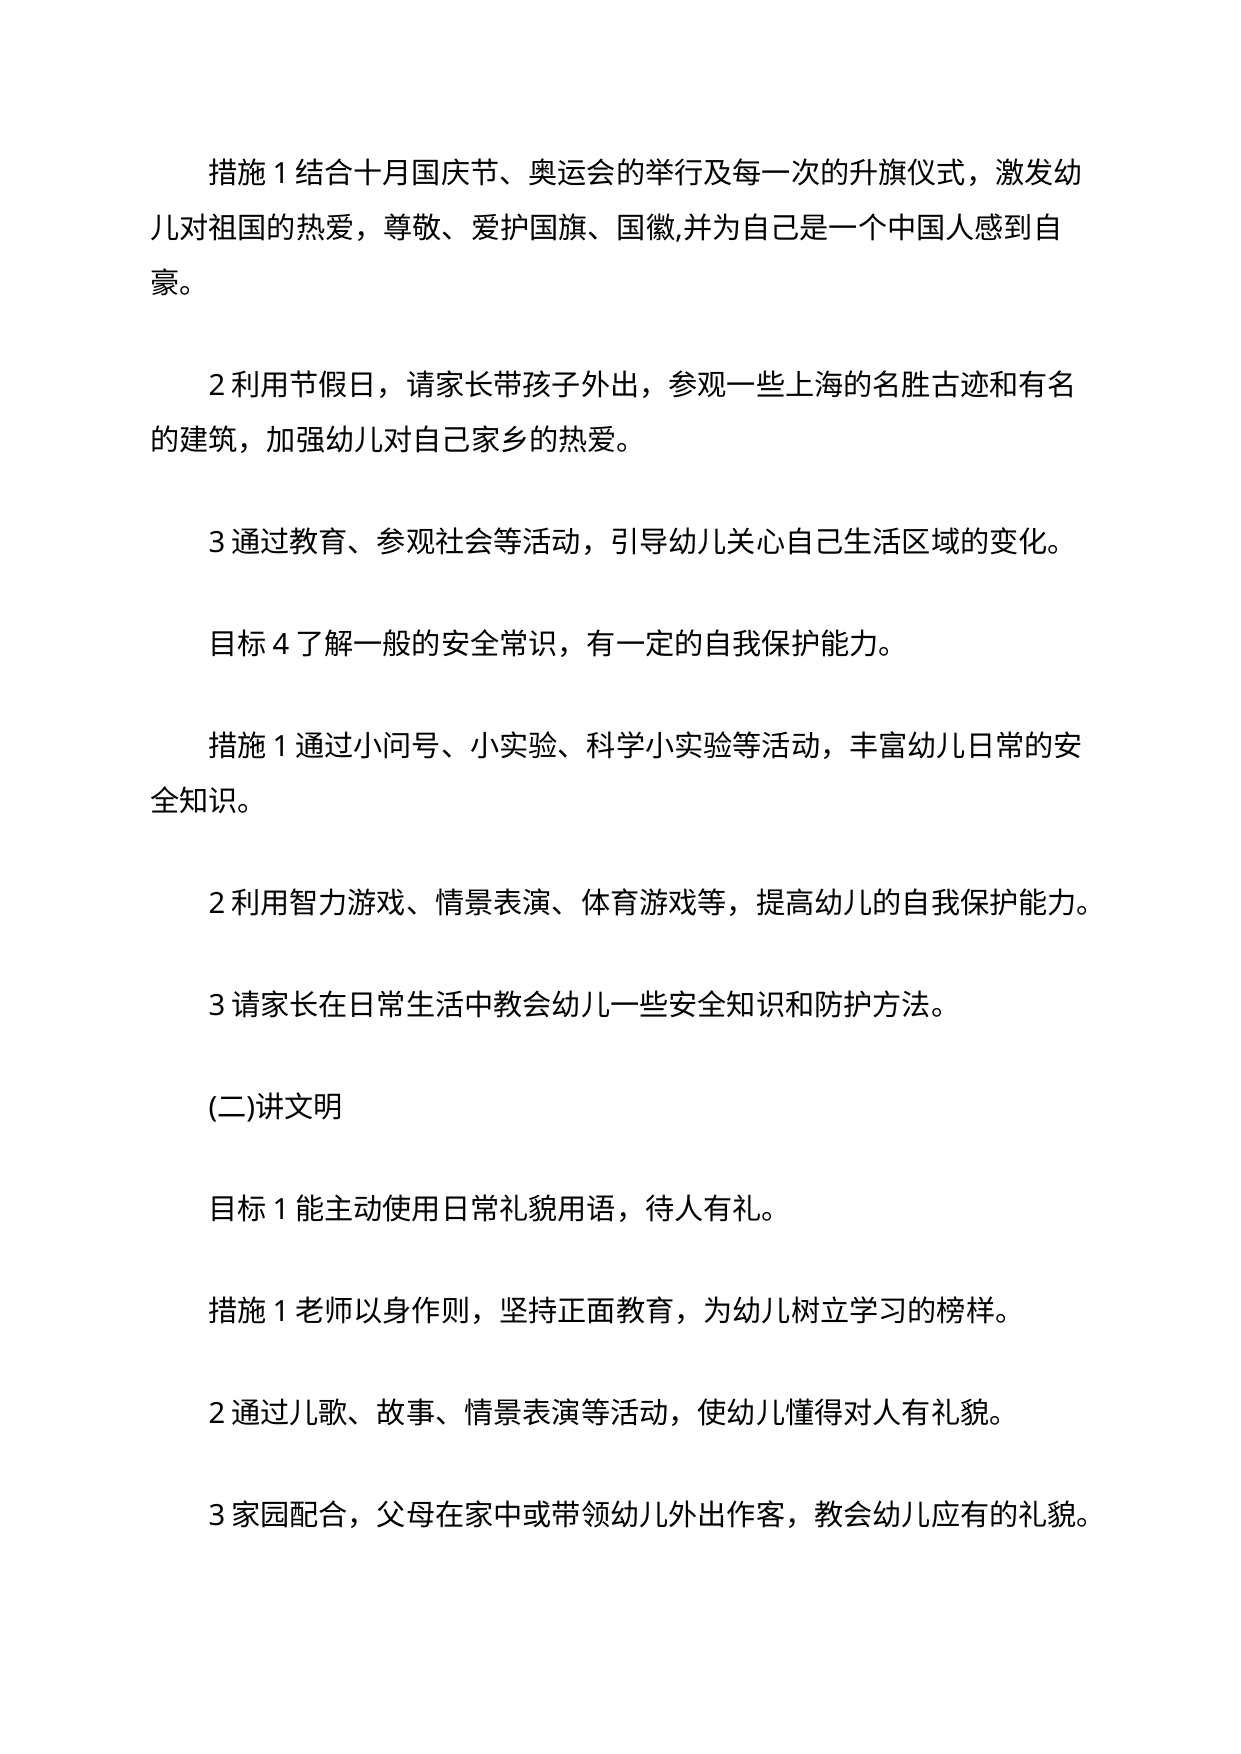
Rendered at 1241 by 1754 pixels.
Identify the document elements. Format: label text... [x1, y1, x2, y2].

text (二)讲文明 [150, 1083, 1090, 1126]
text 目标4了解一般的安全常识，有一定的自我保护能力。 [150, 621, 1090, 663]
text 3家园配合，父母在家中或带领幼儿外出作客，教会幼儿应有的礼貌。 [150, 1491, 1090, 1533]
text 3请家长在日常生活中教会幼儿一些安全知识和防护方法。 [150, 981, 1090, 1024]
text 2通过儿歌、故事、情景表演等活动，使幼儿懂得对人有礼貌。 [150, 1389, 1090, 1432]
text 2利用智力游戏、情景表演、体育游戏等，提高幼儿的自我保护能力。 [150, 879, 1090, 922]
text 2利用节假日，请家长带孩子外出，参观一些上海的名胜古迹和有名的建筑，加强幼儿对自己家乡的热爱。 [150, 362, 1090, 459]
text 措施1通过小问号、小实验、科学小实验等活动，丰富幼儿日常的安全知识。 [150, 722, 1090, 820]
text 措施1结合十月国庆节、奥运会的举行及每一次的升旗仪式，激发幼儿对祖国的热爱，尊敬、爱护国旗、国徽,并为自己是一个中国人感到自豪。 [150, 150, 1090, 302]
text 目标1能主动使用日常礼貌用语，待人有礼。 [150, 1185, 1090, 1228]
text 3通过教育、参观社会等活动，引导幼儿关心自己生活区域的变化。 [150, 518, 1090, 561]
text 措施1老师以身作则，坚持正面教育，为幼儿树立学习的榜样。 [150, 1287, 1090, 1329]
